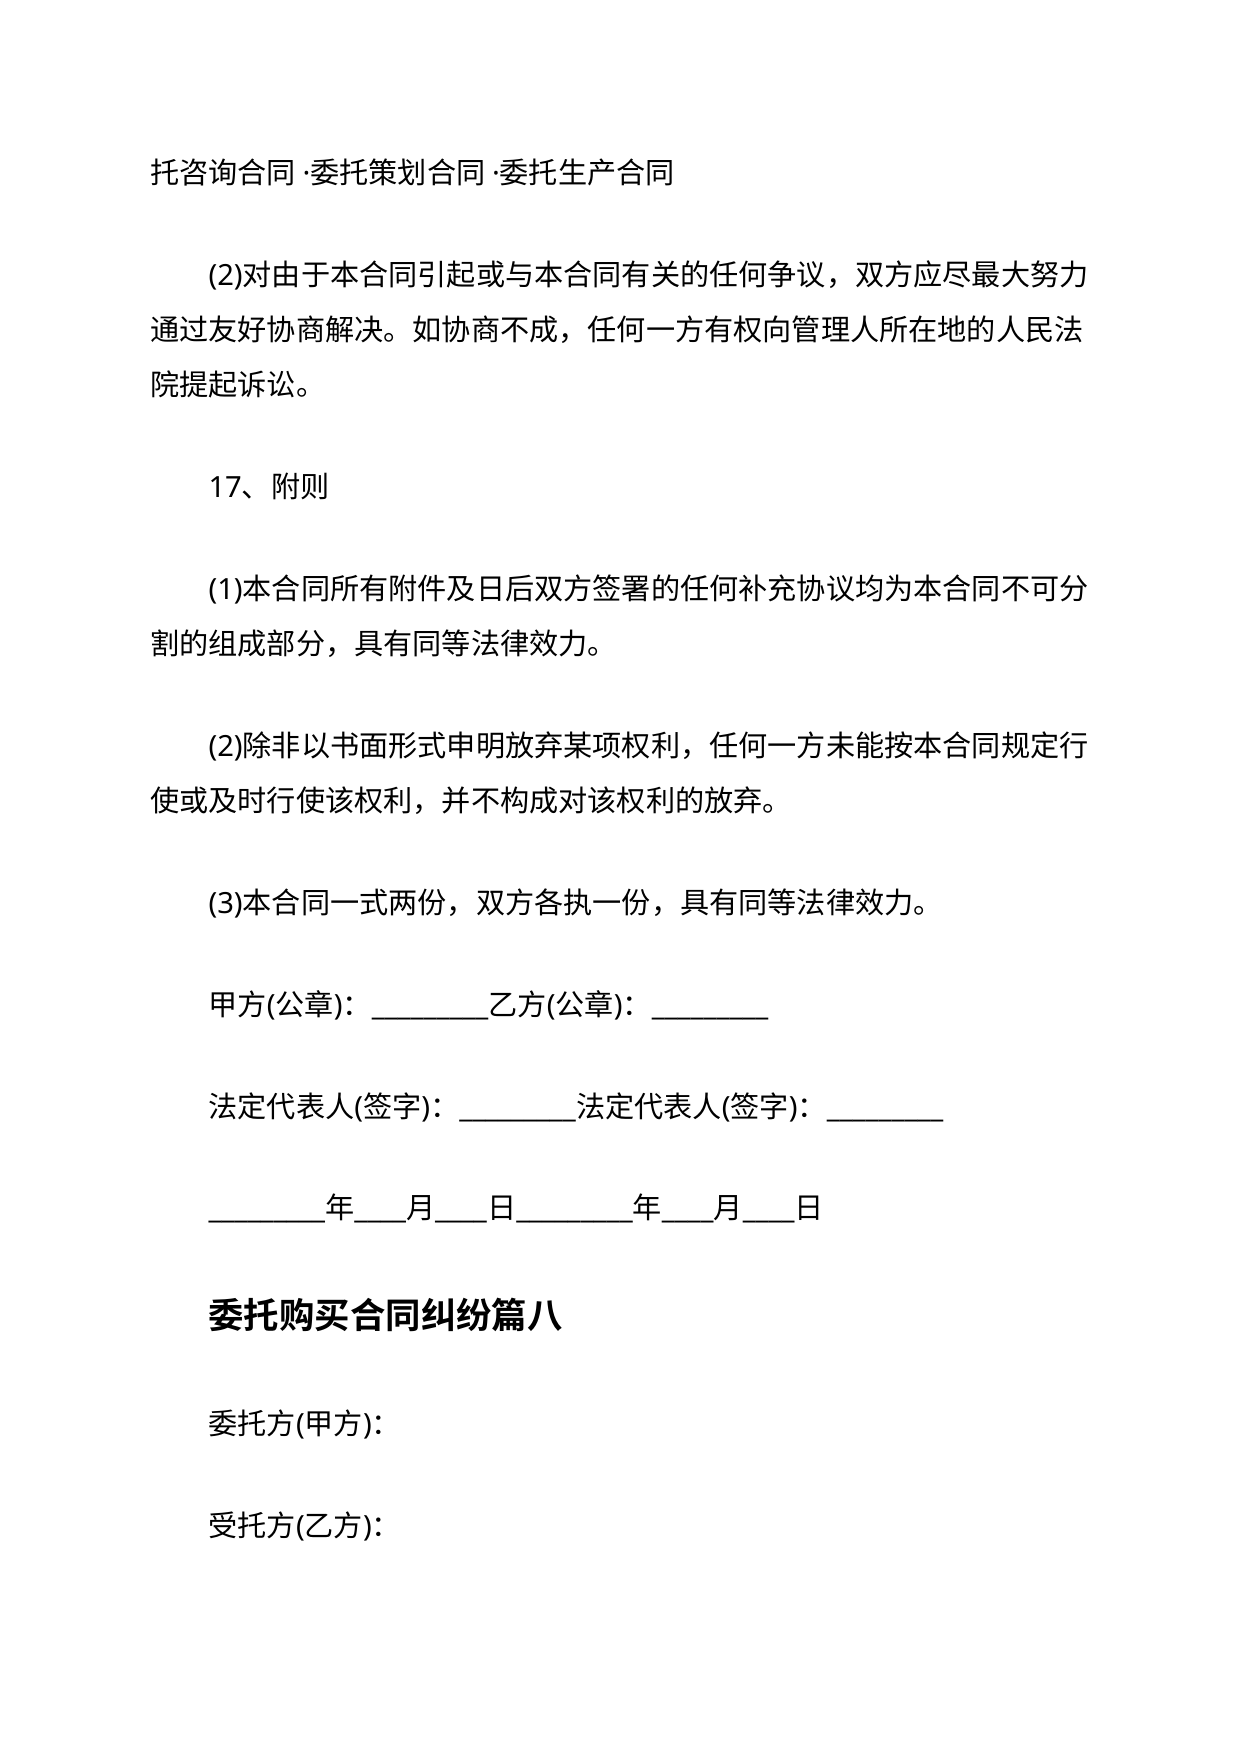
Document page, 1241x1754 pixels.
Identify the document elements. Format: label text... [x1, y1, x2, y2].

text (2)除非以书面形式申明放弃某项权利，任何一方未能按本合同规定行使或及时行使该权利，并不构成对该权利的放弃。 [150, 722, 1090, 820]
text 17、附则 [150, 464, 1090, 506]
text _________年____月____日_________年____月____日 [150, 1185, 1090, 1227]
text 甲方(公章)：_________乙方(公章)：_________ [150, 981, 1090, 1023]
text 委托方(甲方)： [150, 1401, 1090, 1443]
text (3)本合同一式两份，双方各执一份，具有同等法律效力。 [150, 879, 1090, 922]
text 受托方(乙方)： [150, 1502, 1090, 1545]
text 委托购买合同纠纷篇八 [150, 1287, 1090, 1338]
text (1)本合同所有附件及日后双方签署的任何补充协议均为本合同不可分割的组成部分，具有同等法律效力。 [150, 566, 1090, 663]
text (2)对由于本合同引起或与本合同有关的任何争议，双方应尽最大努力通过友好协商解决。如协商不成，任何一方有权向管理人所在地的人民法院提起诉讼。 [150, 252, 1090, 404]
text 法定代表人(签字)：_________法定代表人(签字)：_________ [150, 1083, 1090, 1126]
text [150, 150, 1090, 192]
